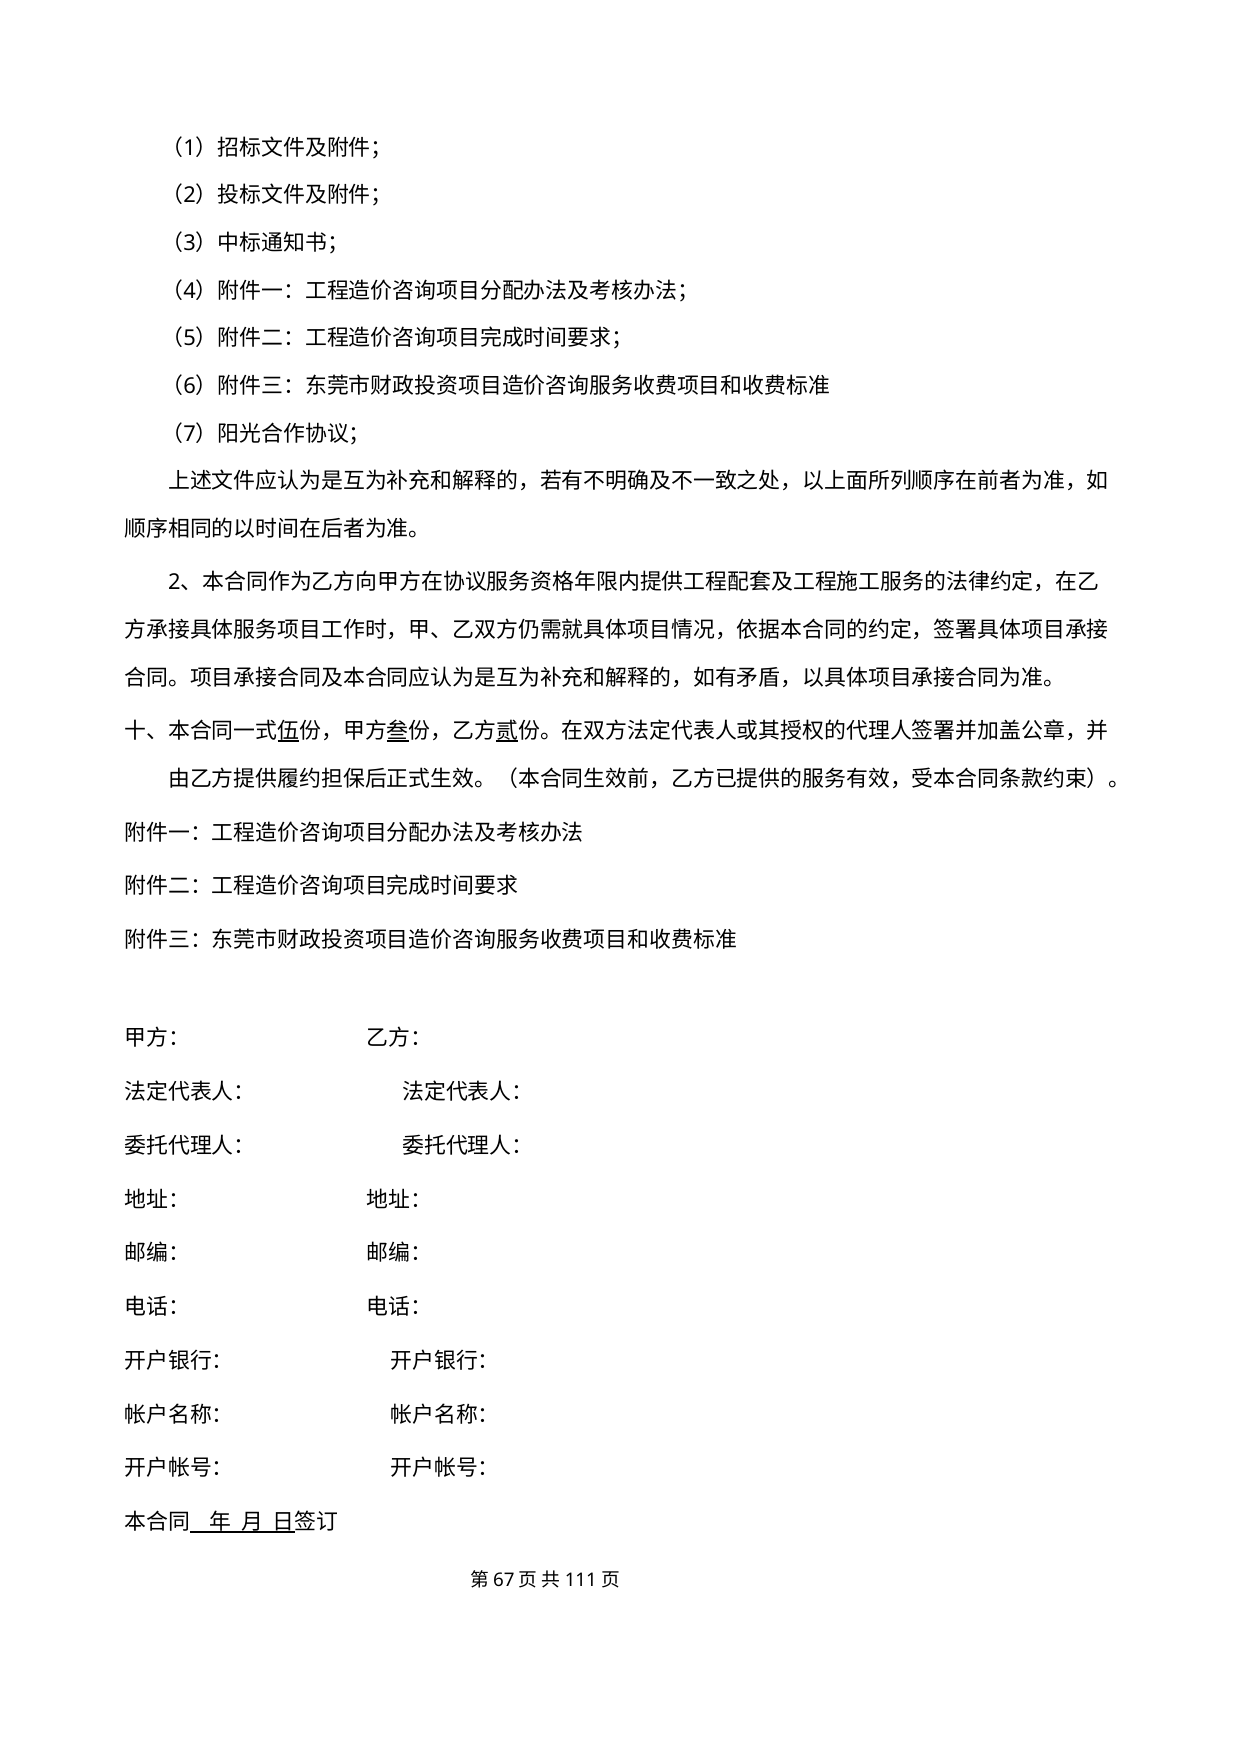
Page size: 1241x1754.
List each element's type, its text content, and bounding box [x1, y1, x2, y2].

text （6）附件三：东莞市财政投资项目造价咨询服务收费项目和收费标准 [124, 368, 1116, 400]
text （2）投标文件及附件； [124, 177, 1116, 209]
text 2、本合同作为乙方向甲方在协议服务资格年限内提供工程配套及工程施工服务的法律约定，在乙方承接具体服务项目工作时，甲、乙双方仍需就具体项目情况，依据本合同的约定，签署具体项目承接合同。项目承接合同及本合同应认为是互为补充和解释的，如有矛盾，以具体项目承接合同为准。 [124, 564, 1116, 691]
text （7）阳光合作协议； [124, 416, 1116, 447]
text 邮编： 邮编： [124, 1235, 1116, 1267]
text 附件三：东莞市财政投资项目造价咨询服务收费项目和收费标准 [124, 922, 1116, 954]
text （3）中标通知书； [124, 225, 1116, 257]
text 委托代理人： 委托代理人： [124, 1128, 1116, 1159]
text 附件二：工程造价咨询项目完成时间要求 [124, 868, 1116, 900]
text 帐户名称： 帐户名称： [124, 1397, 1116, 1428]
text 本合同 年 月 日签订 [124, 1504, 1116, 1536]
text （5）附件二：工程造价咨询项目完成时间要求； [124, 320, 1116, 352]
text （1）招标文件及附件； [124, 130, 1116, 162]
text 开户银行： 开户银行： [124, 1343, 1116, 1374]
text 地址： 地址： [124, 1182, 1116, 1213]
text （4）附件一：工程造价咨询项目分配办法及考核办法； [124, 273, 1116, 304]
text 法定代表人： 法定代表人： [124, 1074, 1116, 1106]
text 上述文件应认为是互为补充和解释的，若有不明确及不一致之处，以上面所列顺序在前者为准，如顺序相同的以时间在后者为准。 [124, 463, 1116, 542]
text 十、本合同一式伍份，甲方叁份，乙方贰份。在双方法定代表人或其授权的代理人签署并加盖公章，并由乙方提供履约担保后正式生效。（本合同生效前，乙方已提供的服务有效，受本合同条款约束）。 [124, 713, 1116, 792]
text 开户帐号： 开户帐号： [124, 1450, 1116, 1482]
text 附件一：工程造价咨询项目分配办法及考核办法 [124, 814, 1116, 846]
text 甲方： 乙方： [124, 1020, 1116, 1052]
text 电话： 电话： [124, 1289, 1116, 1321]
